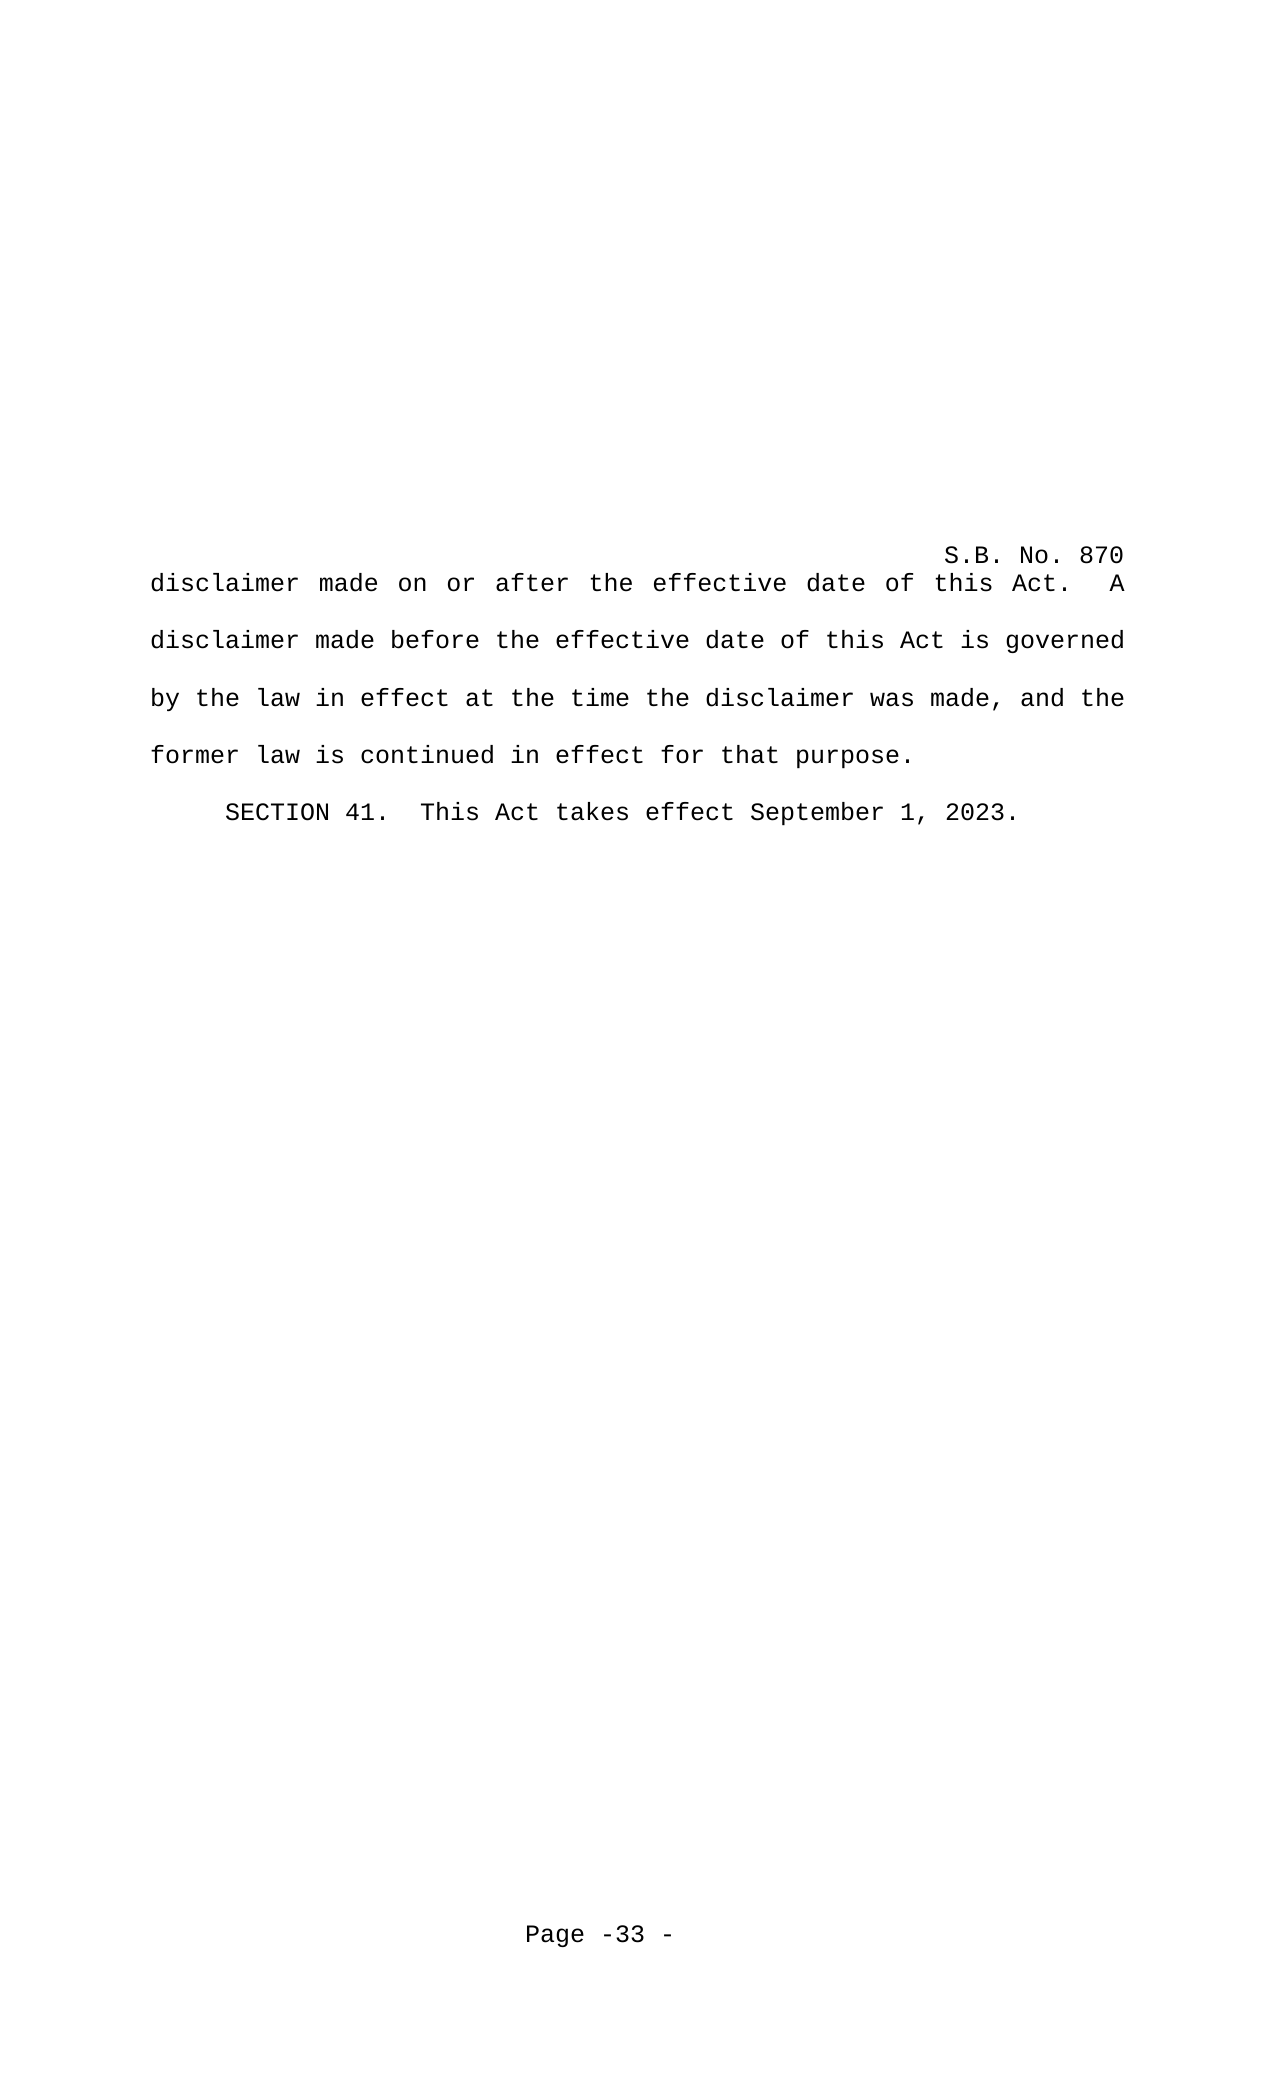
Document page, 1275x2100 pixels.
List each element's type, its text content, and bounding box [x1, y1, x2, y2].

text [150, 571, 1125, 771]
text SECTION 41. This Act takes effect September 1, 2023. [150, 799, 1125, 828]
